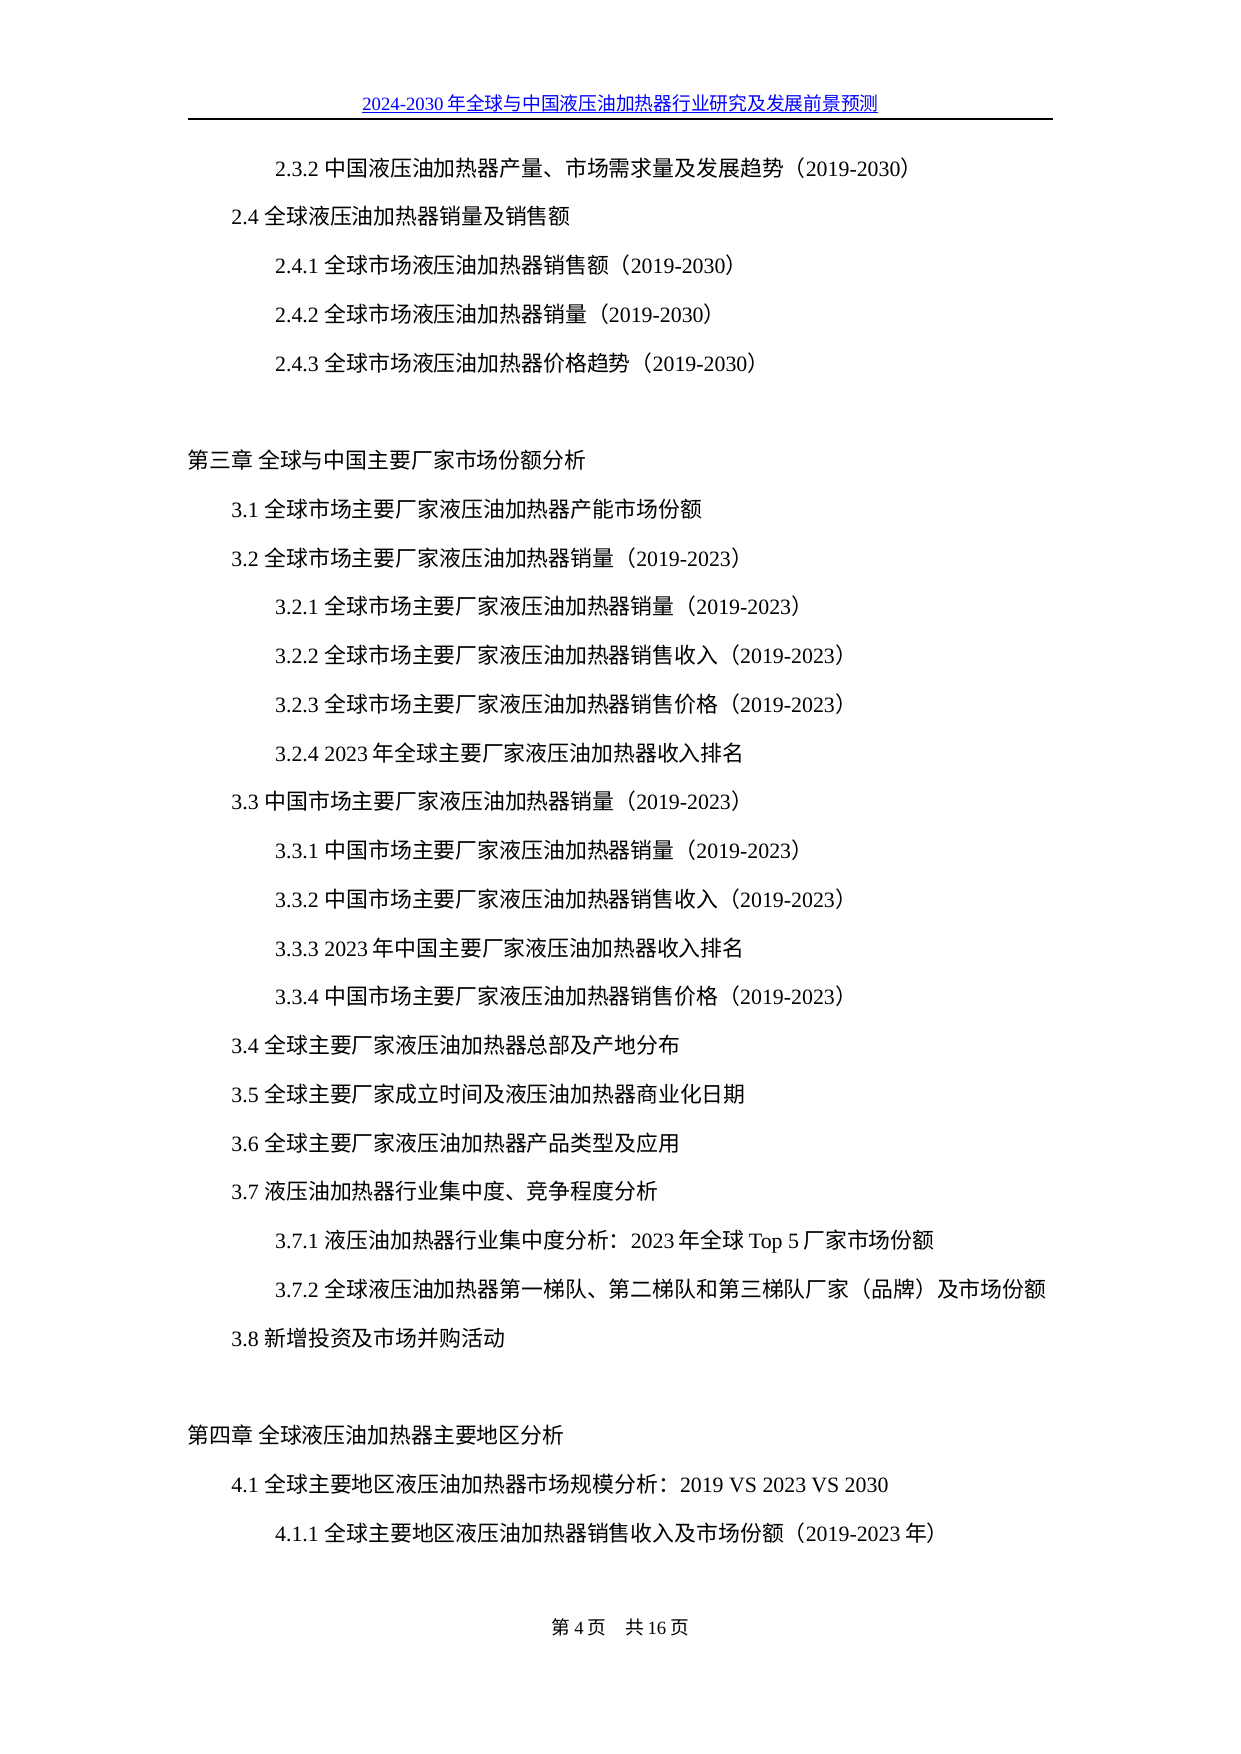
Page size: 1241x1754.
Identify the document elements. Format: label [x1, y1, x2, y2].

text [187, 150, 1053, 1548]
